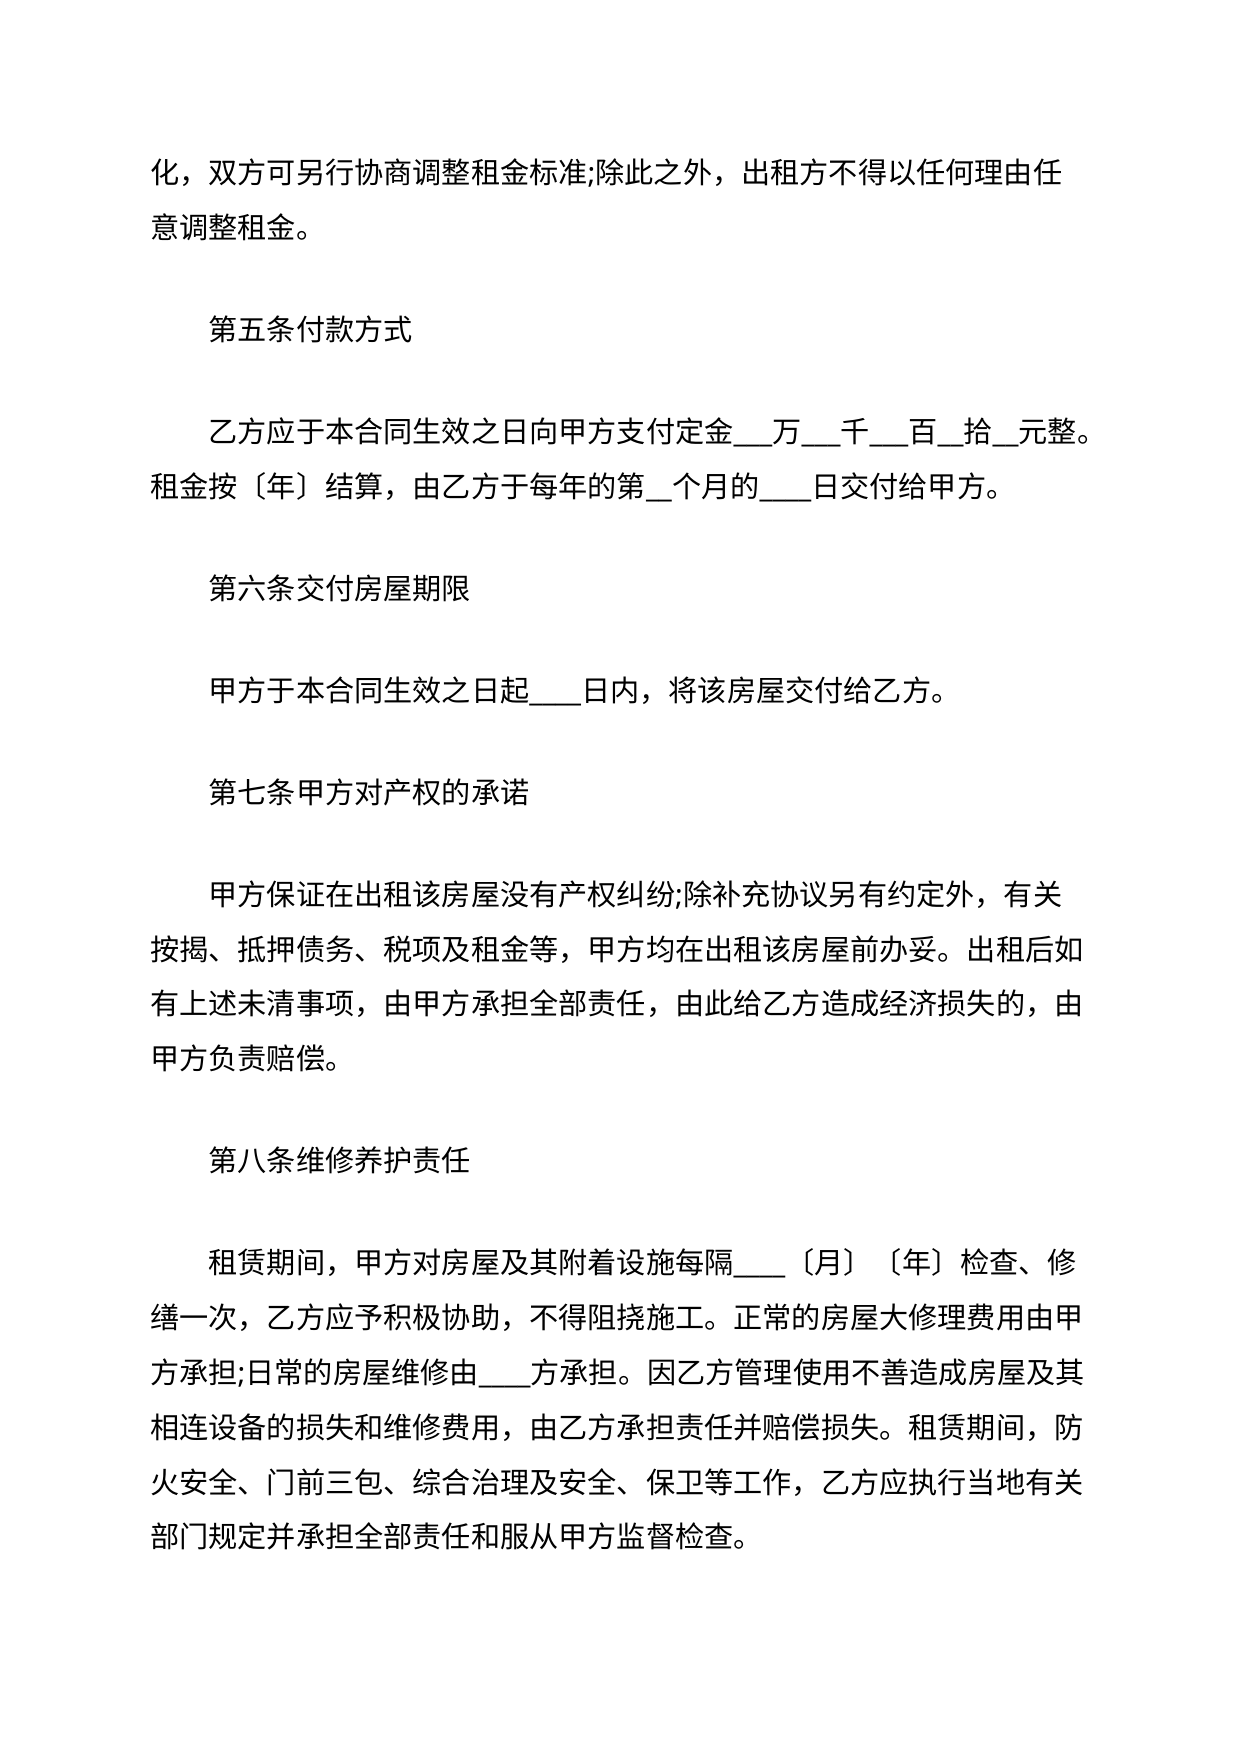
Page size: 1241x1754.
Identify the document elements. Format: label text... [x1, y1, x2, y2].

text 甲方保证在出租该房屋没有产权纠纷;除补充协议另有约定外，有关按揭、抵押债务、税项及租金等，甲方均在出租该房屋前办妥。出租后如有上述未清事项，由甲方承担全部责任，由此给乙方造成经济损失的，由甲方负责赔偿。 [150, 871, 1090, 1078]
text 乙方应于本合同生效之日向甲方支付定金___万___千___百__拾__元整。租金按〔年〕结算，由乙方于每年的第__个月的____日交付给甲方。 [150, 408, 1090, 506]
text 第七条甲方对产权的承诺 [150, 769, 1090, 812]
text 甲方于本合同生效之日起____日内，将该房屋交付给乙方。 [150, 667, 1090, 710]
text 第六条交付房屋期限 [150, 566, 1090, 608]
text 第五条付款方式 [150, 307, 1090, 349]
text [150, 150, 1090, 247]
text 租赁期间，甲方对房屋及其附着设施每隔____〔月〕〔年〕检查、修缮一次，乙方应予积极协助，不得阻挠施工。正常的房屋大修理费用由甲方承担;日常的房屋维修由____方承担。因乙方管理使用不善造成房屋及其相连设备的损失和维修费用，由乙方承担责任并赔偿损失。租赁期间，防火安全、门前三包、综合治理及安全、保卫等工作，乙方应执行当地有关部门规定并承担全部责任和服从甲方监督检查。 [150, 1239, 1090, 1556]
text 第八条维修养护责任 [150, 1138, 1090, 1180]
